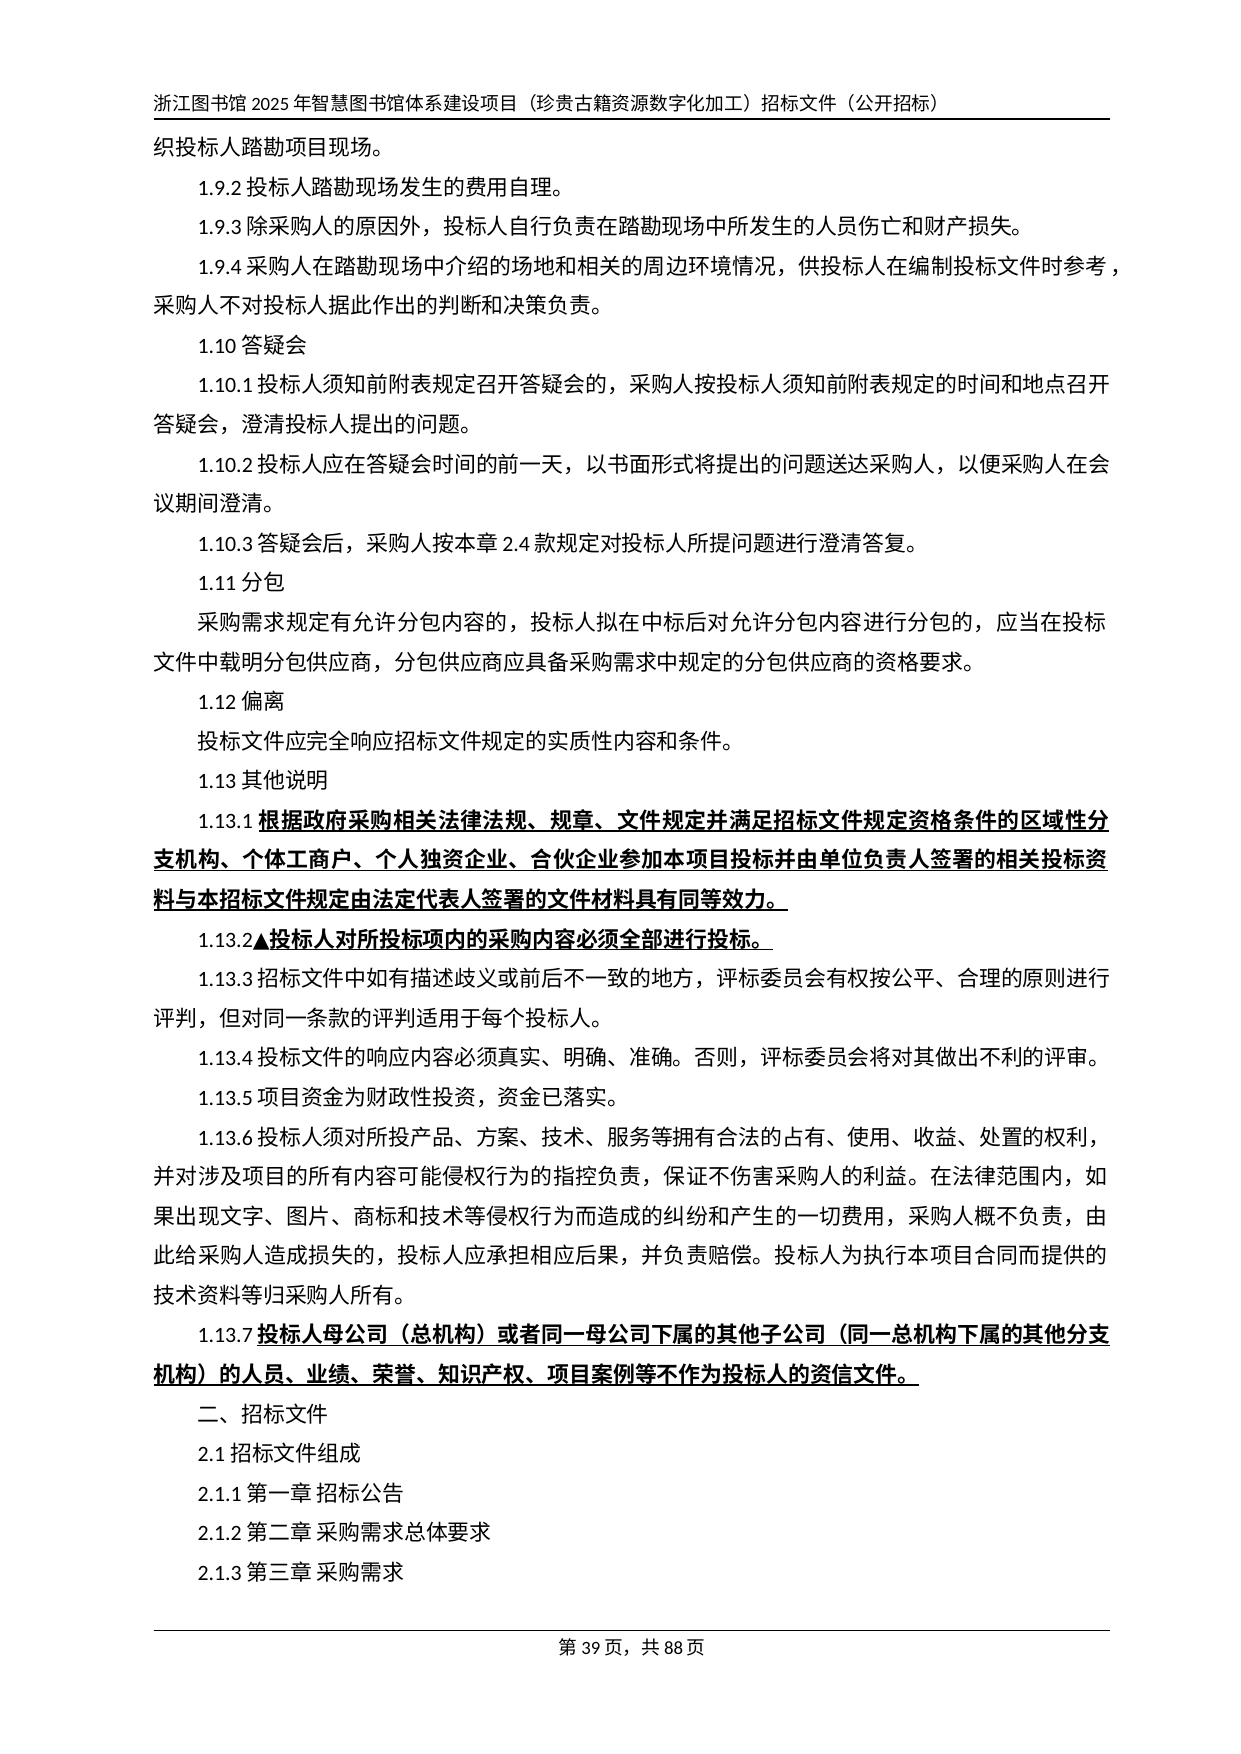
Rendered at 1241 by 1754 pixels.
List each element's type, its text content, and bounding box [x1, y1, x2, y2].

text 2.1.2第二章 采购需求总体要求 [153, 1515, 1110, 1547]
text 2.1.1第一章 招标公告 [153, 1476, 1110, 1507]
text 1.9.2投标人踏勘现场发生的费用自理。 [153, 169, 1110, 201]
text 1.13.6投标人须对所投产品、方案、技术、服务等拥有合法的占有、使用、收益、处置的权利，并对涉及项目的所有内容可能侵权行为的指控负责，保证不伤害采购人的利益。在法律范围内，如果出现文字、图片、商标和技术等侵权行为而造成的纠纷和产生的一切费用，采购人概不负责，由此给采购人造成损失的，投标人应承担相应后果，并负责赔偿。投标人为执行本项目合同而提供的技术资料等归采购人所有。 [153, 1119, 1110, 1309]
subtitle 2.1 招标文件组成 [153, 1436, 1110, 1468]
subtitle 1.12 偏离 [153, 684, 1110, 716]
text 1.9.3除采购人的原因外，投标人自行负责在踏勘现场中所发生的人员伤亡和财产损失。 [153, 209, 1110, 241]
text 2.1.3第三章 采购需求 [153, 1555, 1110, 1587]
subtitle 二、招标文件 [153, 1397, 1110, 1428]
text 1.10.3答疑会后，采购人按本章2.4款规定对投标人所提问题进行澄清答复。 [153, 526, 1110, 557]
text 1.13.5项目资金为财政性投资，资金已落实。 [153, 1080, 1110, 1112]
text 1.10.2投标人应在答疑会时间的前一天，以书面形式将提出的问题送达采购人，以便采购人在会议期间澄清。 [153, 447, 1110, 518]
text 投标文件应完全响应招标文件规定的实质性内容和条件。 [153, 724, 1110, 755]
text 1.13.3招标文件中如有描述歧义或前后不一致的地方，评标委员会有权按公平、合理的原则进行评判，但对同一条款的评判适用于每个投标人。 [153, 961, 1110, 1032]
text 1.13.7投标人母公司（总机构）或者同一母公司下属的其他子公司（同一总机构下属的其他分支机构）的人员、业绩、荣誉、知识产权、项目案例等不作为投标人的资信文件。 [153, 1317, 1110, 1389]
text 1.13.2▲投标人对所投标项内的采购内容必须全部进行投标。 [153, 922, 1110, 953]
subtitle 1.13 其他说明 [153, 763, 1110, 795]
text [153, 130, 1110, 162]
text 1.9.4采购人在踏勘现场中介绍的场地和相关的周边环境情况，供投标人在编制投标文件时参考，采购人不对投标人据此作出的判断和决策负责。 [153, 249, 1110, 320]
text 1.13.4投标文件的响应内容必须真实、明确、准确。否则，评标委员会将对其做出不利的评审。 [153, 1040, 1110, 1072]
text 1.10.1投标人须知前附表规定召开答疑会的，采购人按投标人须知前附表规定的时间和地点召开答疑会，澄清投标人提出的问题。 [153, 367, 1110, 439]
subtitle 1.11 分包 [153, 565, 1110, 597]
text 采购需求规定有允许分包内容的，投标人拟在中标后对允许分包内容进行分包的，应当在投标文件中载明分包供应商，分包供应商应具备采购需求中规定的分包供应商的资格要求。 [153, 605, 1110, 676]
text 1.13.1 根据政府采购相关法律法规、规章、文件规定并满足招标文件规定资格条件的区域性分支机构、个体工商户、个人独资企业、合伙企业参加本项目投标并由单位负责人签署的相关投标资料与本招标文件规定由法定代表人签署的文件材料具有同等效力。 [153, 803, 1110, 914]
subtitle 1.10 答疑会 [153, 328, 1110, 359]
